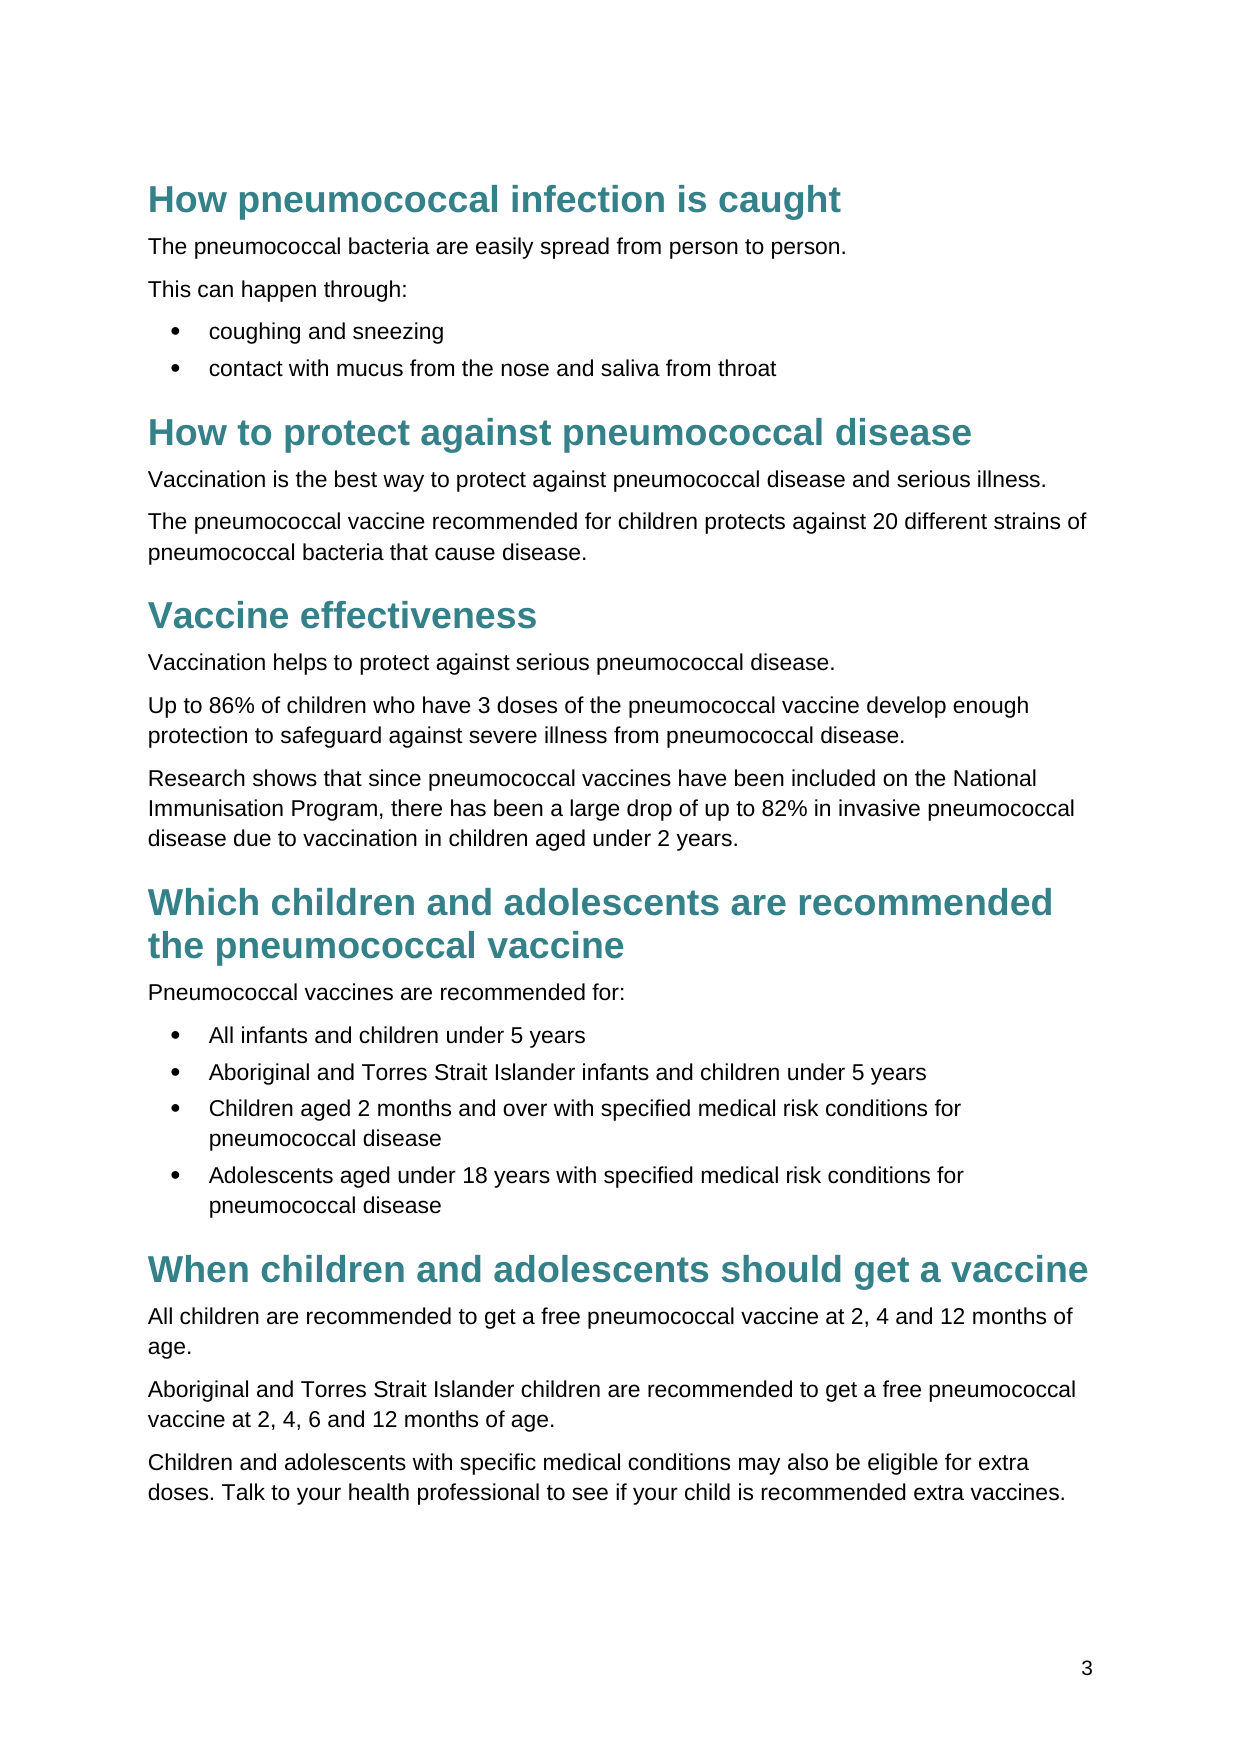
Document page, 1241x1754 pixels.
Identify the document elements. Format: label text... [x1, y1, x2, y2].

text Vaccination helps to protect against serious pneumococcal disease. [148, 649, 1092, 676]
subtitle How to protect against pneumococcal disease [148, 410, 1092, 453]
text Vaccination is the best way to protect against pneumococcal disease and serious illness. [148, 466, 1092, 492]
list Aboriginal and Torres Strait Islander infants and children under 5 years [171, 1058, 1092, 1085]
text Research shows that since pneumococcal vaccines have been included on the National Immunisation Program, there has been a large drop of up to 82% in invasive pneumococcal disease due to vaccination in children aged under 2 years. [148, 765, 1092, 852]
text All children are recommended to get a free pneumococcal vaccine at 2, 4 and 12 months of age. [148, 1303, 1092, 1359]
list All infants and children under 5 years [171, 1022, 1092, 1048]
text The pneumococcal bacteria are easily spread from person to person. [148, 233, 1092, 259]
text Pneumococcal vaccines are recommended for: [148, 979, 1092, 1006]
subtitle Which children and adolescents are recommended the pneumococcal vaccine [148, 881, 1092, 967]
subtitle When children and adolescents should get a vaccine [148, 1247, 1092, 1290]
list Children aged 2 months and over with specified medical risk conditions for pneumococcal disease [171, 1095, 1092, 1151]
text Aboriginal and Torres Strait Islander children are recommended to get a free pneumococcal vaccine at 2, 4, 6 and 12 months of age. [148, 1376, 1092, 1432]
subtitle How pneumococcal infection is caught [148, 177, 1092, 220]
list coughing and sneezing [171, 318, 1092, 344]
list contact with mucus from the nose and saliva from throat [171, 355, 1092, 381]
text Up to 86% of children who have 3 doses of the pneumococcal vaccine develop enough protection to safeguard against severe illness from pneumococcal disease. [148, 692, 1092, 748]
text Children and adolescents with specific medical conditions may also be eligible for extra doses. Talk to your health professional to see if your child is recommended extra vaccines. [148, 1448, 1092, 1505]
list Adolescents aged under 18 years with specified medical risk conditions for pneumococcal disease [171, 1162, 1092, 1218]
subtitle Vaccine effectiveness [148, 594, 1092, 637]
text This can happen through: [148, 276, 1092, 302]
text The pneumococcal vaccine recommended for children protects against 20 different strains of pneumococcal bacteria that cause disease. [148, 508, 1092, 565]
